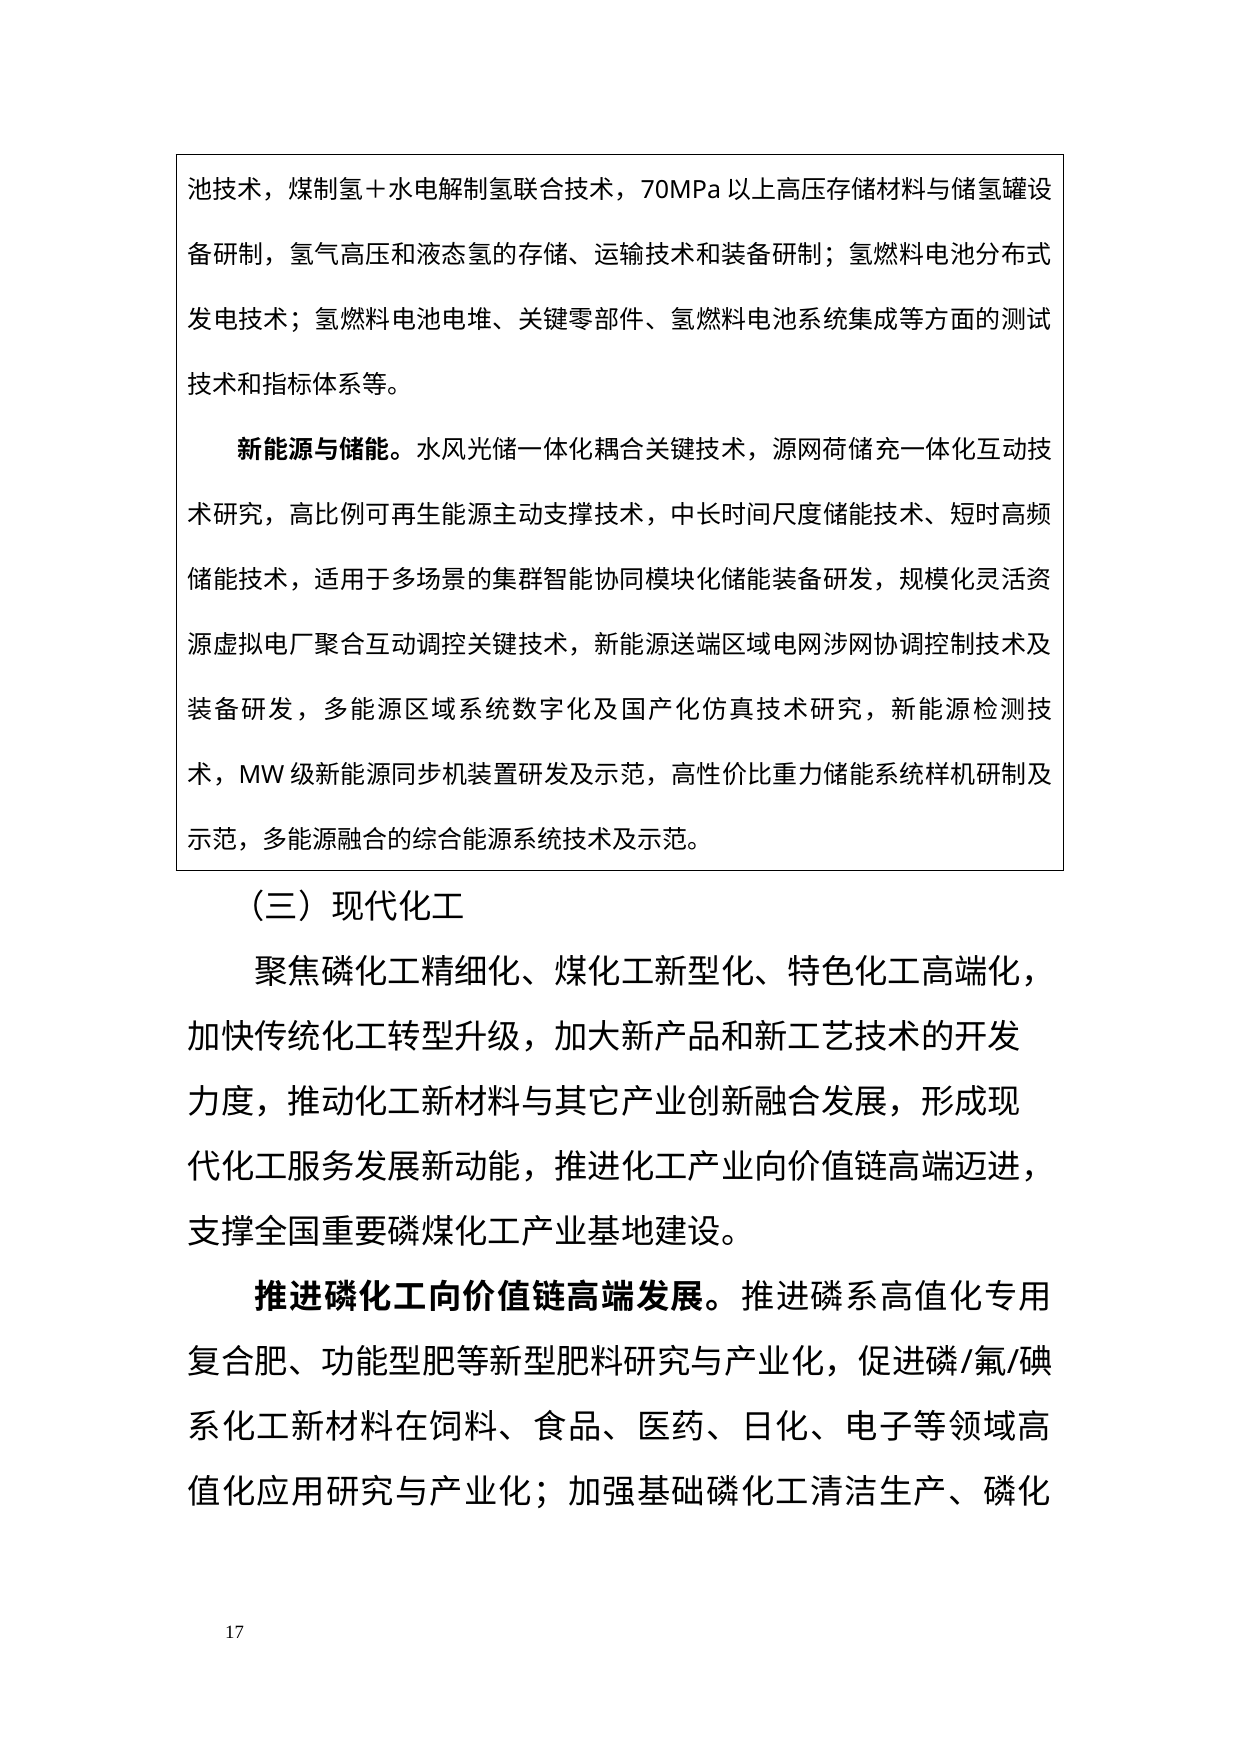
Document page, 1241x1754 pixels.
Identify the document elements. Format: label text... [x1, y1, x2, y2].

text 聚焦磷化工精细化、煤化工新型化、特色化工高端化，加快传统化工转型升级，加大新产品和新工艺技术的开发力度，推动化工新材料与其它产业创新融合发展，形成现代化工服务发展新动能，推进化工产业向价值链高端迈进，支撑全国重要磷煤化工产业基地建设。 [187, 936, 1053, 1261]
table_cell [177, 155, 1063, 870]
subtitle （三）现代化工 [231, 871, 1053, 936]
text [187, 1261, 1053, 1521]
